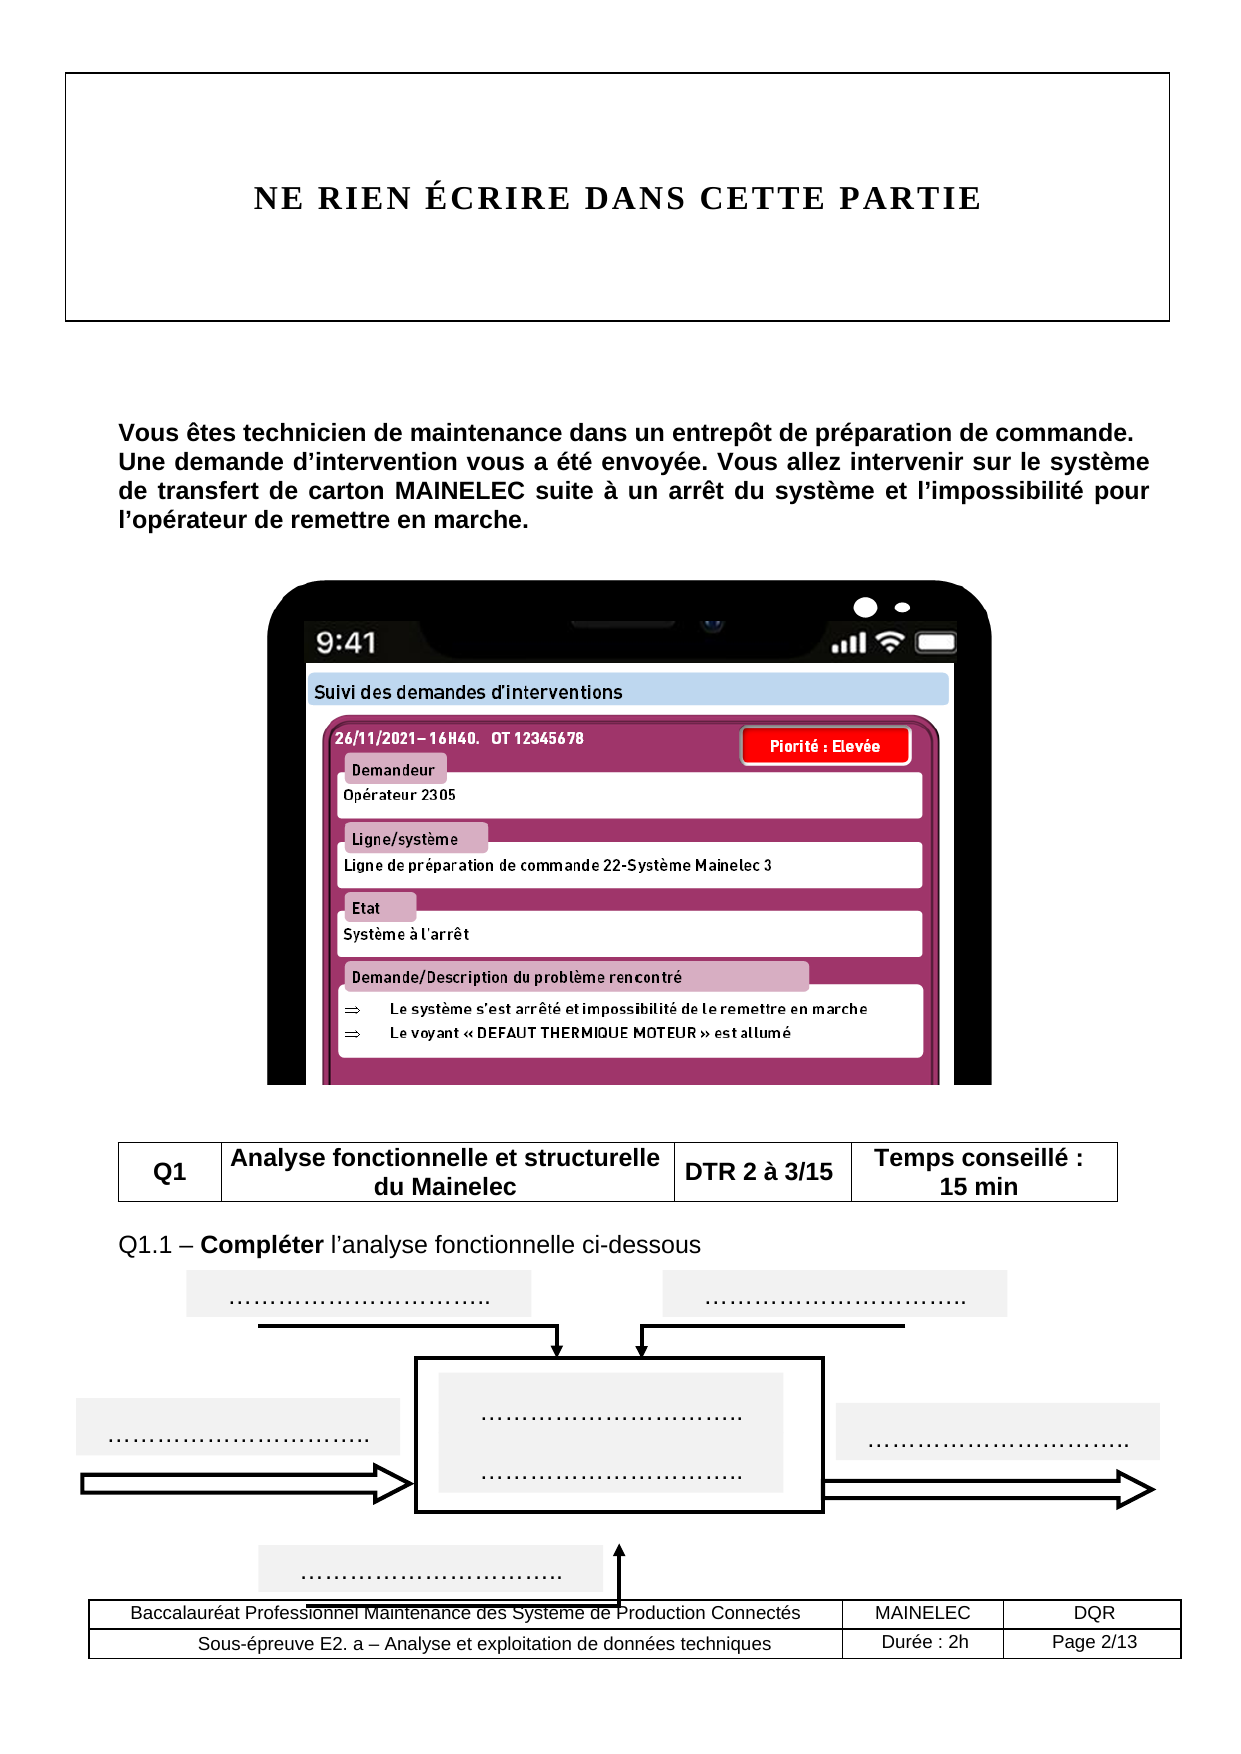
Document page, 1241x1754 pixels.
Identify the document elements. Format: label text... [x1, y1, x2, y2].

text Q1.1 – Compléter l’analyse fonctionnelle ci-dessous [118, 1230, 1152, 1259]
picture [258, 562, 1012, 1085]
table_header Temps conseillé : 15 min [852, 1143, 1117, 1201]
text Vous êtes technicien de maintenance dans un entrepôt de préparation de commande. [118, 418, 1152, 447]
table_header Q1 [119, 1143, 221, 1201]
table_header Analyse fonctionnelle et structurelle du Mainelec [222, 1143, 674, 1201]
table_header DTR 2 à 3/15 [675, 1143, 851, 1201]
text Une demande d’intervention vous a été envoyée. Vous allez intervenir sur le système de transfert de carton MAINELEC suite à un arrêt du système et l’impossibilité pour l’opérateur de remettre en marche. [118, 447, 1152, 533]
